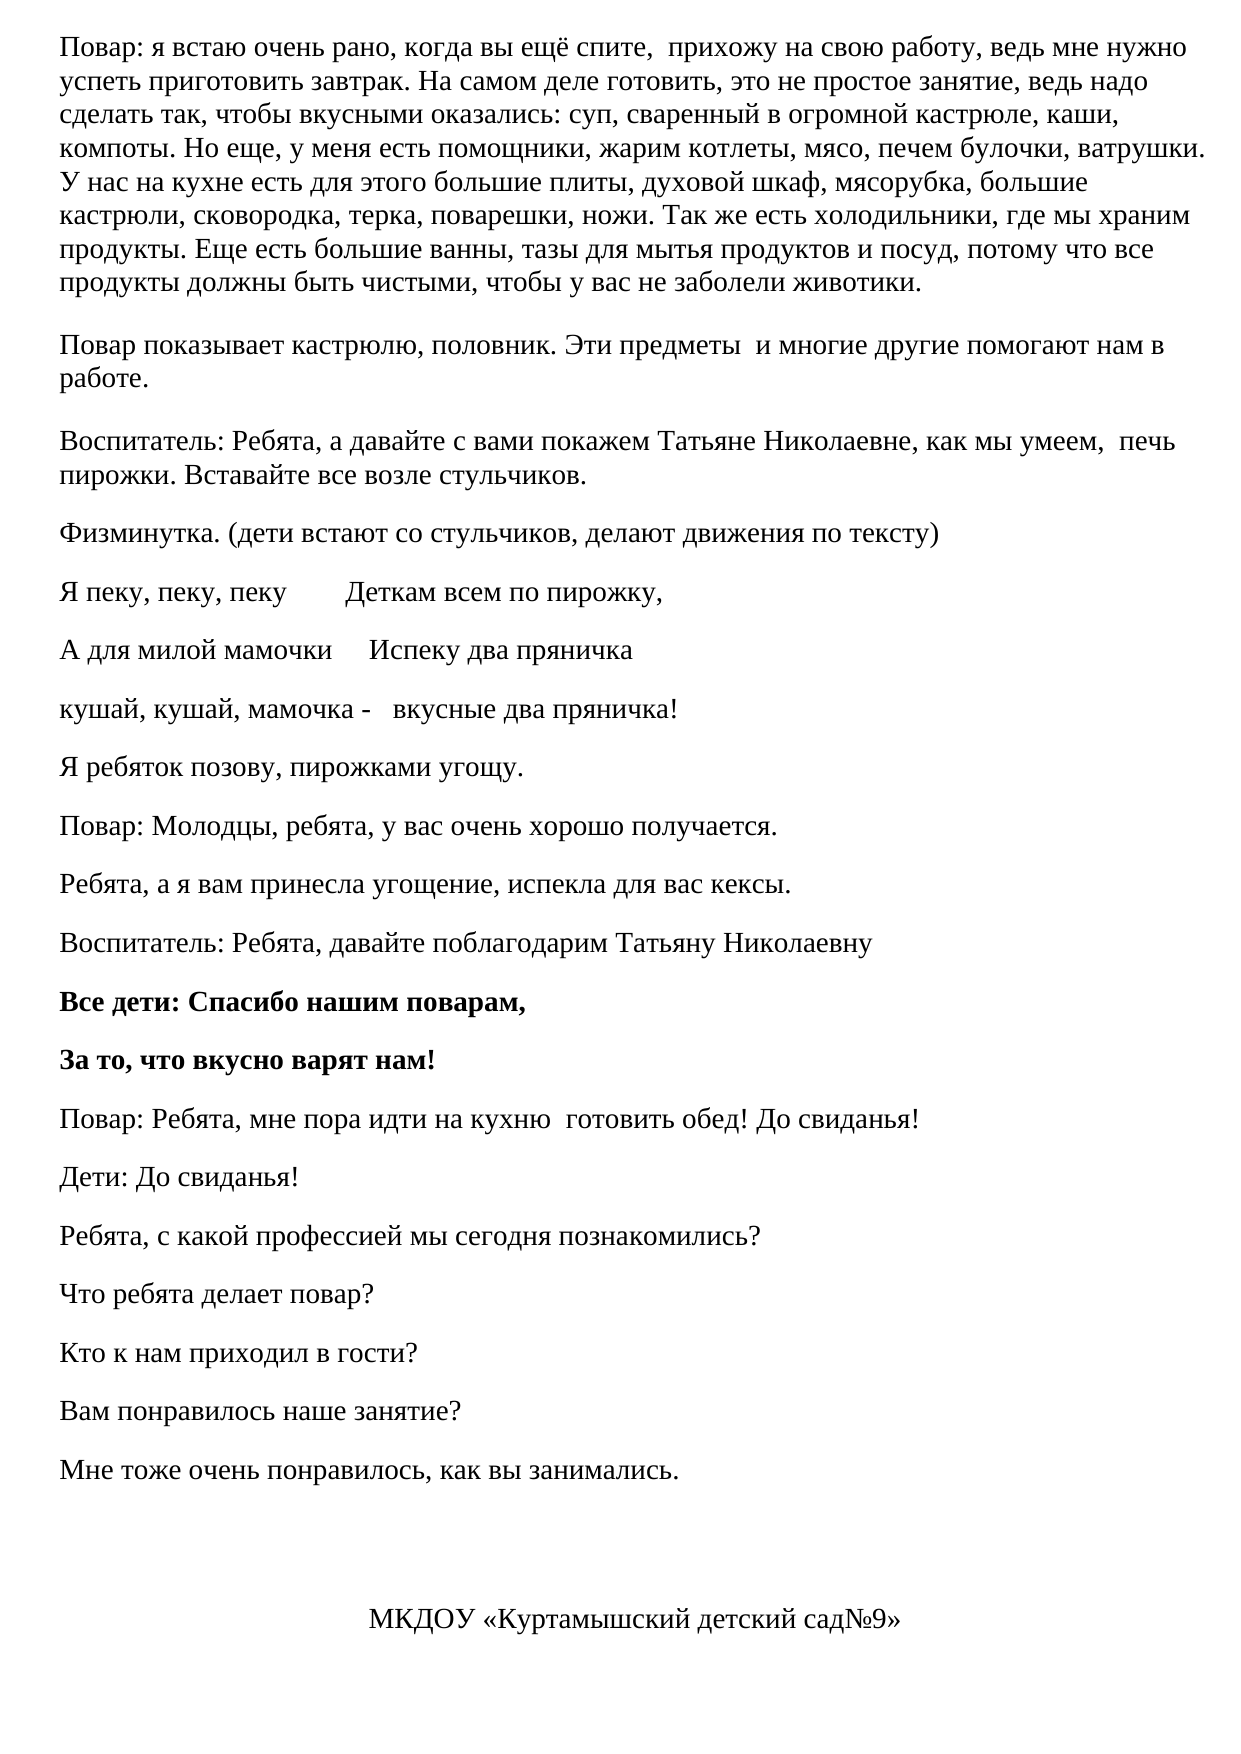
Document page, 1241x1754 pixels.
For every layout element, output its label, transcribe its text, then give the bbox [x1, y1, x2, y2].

text Кто к нам приходил в гости? [59, 1335, 1211, 1368]
text Вам понравилось наше занятие? [59, 1393, 1211, 1427]
text А для милой мамочки Испеку два пряничка [59, 632, 1211, 666]
text Повар показывает кастрюлю, половник. Эти предметы и многие другие помогают нам в работе. [59, 327, 1211, 394]
text Повар: я встаю очень рано, когда вы ещё спите, прихожу на свою работу, ведь мне нужно успеть приготовить завтрак. На самом деле готовить, это не простое занятие, ведь надо сделать так, чтобы вкусными оказались: суп, сваренный в огромной кастрюле, каши, компоты. Но еще, у меня есть помощники, жарим котлеты, мясо, печем булочки, ватрушки. У нас на кухне есть для этого большие плиты, духовой шкаф, мясорубка, большие кастрюли, сковородка, терка, поварешки, ножи. Так же есть холодильники, где мы храним продукты. Еще есть большие ванны, тазы для мытья продуктов и посуд, потому что все продукты должны быть чистыми, чтобы у вас не заболели животики. [59, 29, 1211, 298]
text За то, что вкусно варят нам! [59, 1042, 1211, 1076]
text Воспитатель: Ребята, давайте поблагодарим Татьяну Николаевну [59, 925, 1211, 959]
text Повар: Ребята, мне пора идти на кухню готовить обед! До свиданья! [59, 1101, 1211, 1134]
text Воспитатель: Ребята, а давайте с вами покажем Татьяне Николаевне, как мы умеем, печь пирожки. Вставайте все возле стульчиков. [59, 423, 1211, 490]
text Ребята, а я вам принесла угощение, испекла для вас кексы. [59, 867, 1211, 900]
text Физминутка. (дети встают со стульчиков, делают движения по тексту) [59, 515, 1211, 549]
text Мне тоже очень понравилось, как вы занимались. [59, 1452, 1211, 1486]
text Я пеку, пеку, пеку Деткам всем по пирожку, [59, 574, 1211, 607]
text кушай, кушай, мамочка - вкусные два пряничка! [59, 691, 1211, 724]
text Что ребята делает повар? [59, 1276, 1211, 1310]
text Я ребяток позову, пирожками угощу. [59, 749, 1211, 783]
text Дети: До свиданья! [59, 1159, 1211, 1193]
text Все дети: Спасибо нашим поварам, [59, 984, 1211, 1017]
text Ребята, с какой профессией мы сегодня познакомились? [59, 1218, 1211, 1251]
text МКДОУ «Куртамышский детский сад№9» [59, 1601, 1211, 1635]
text Повар: Молодцы, ребята, у вас очень хорошо получается. [59, 808, 1211, 842]
